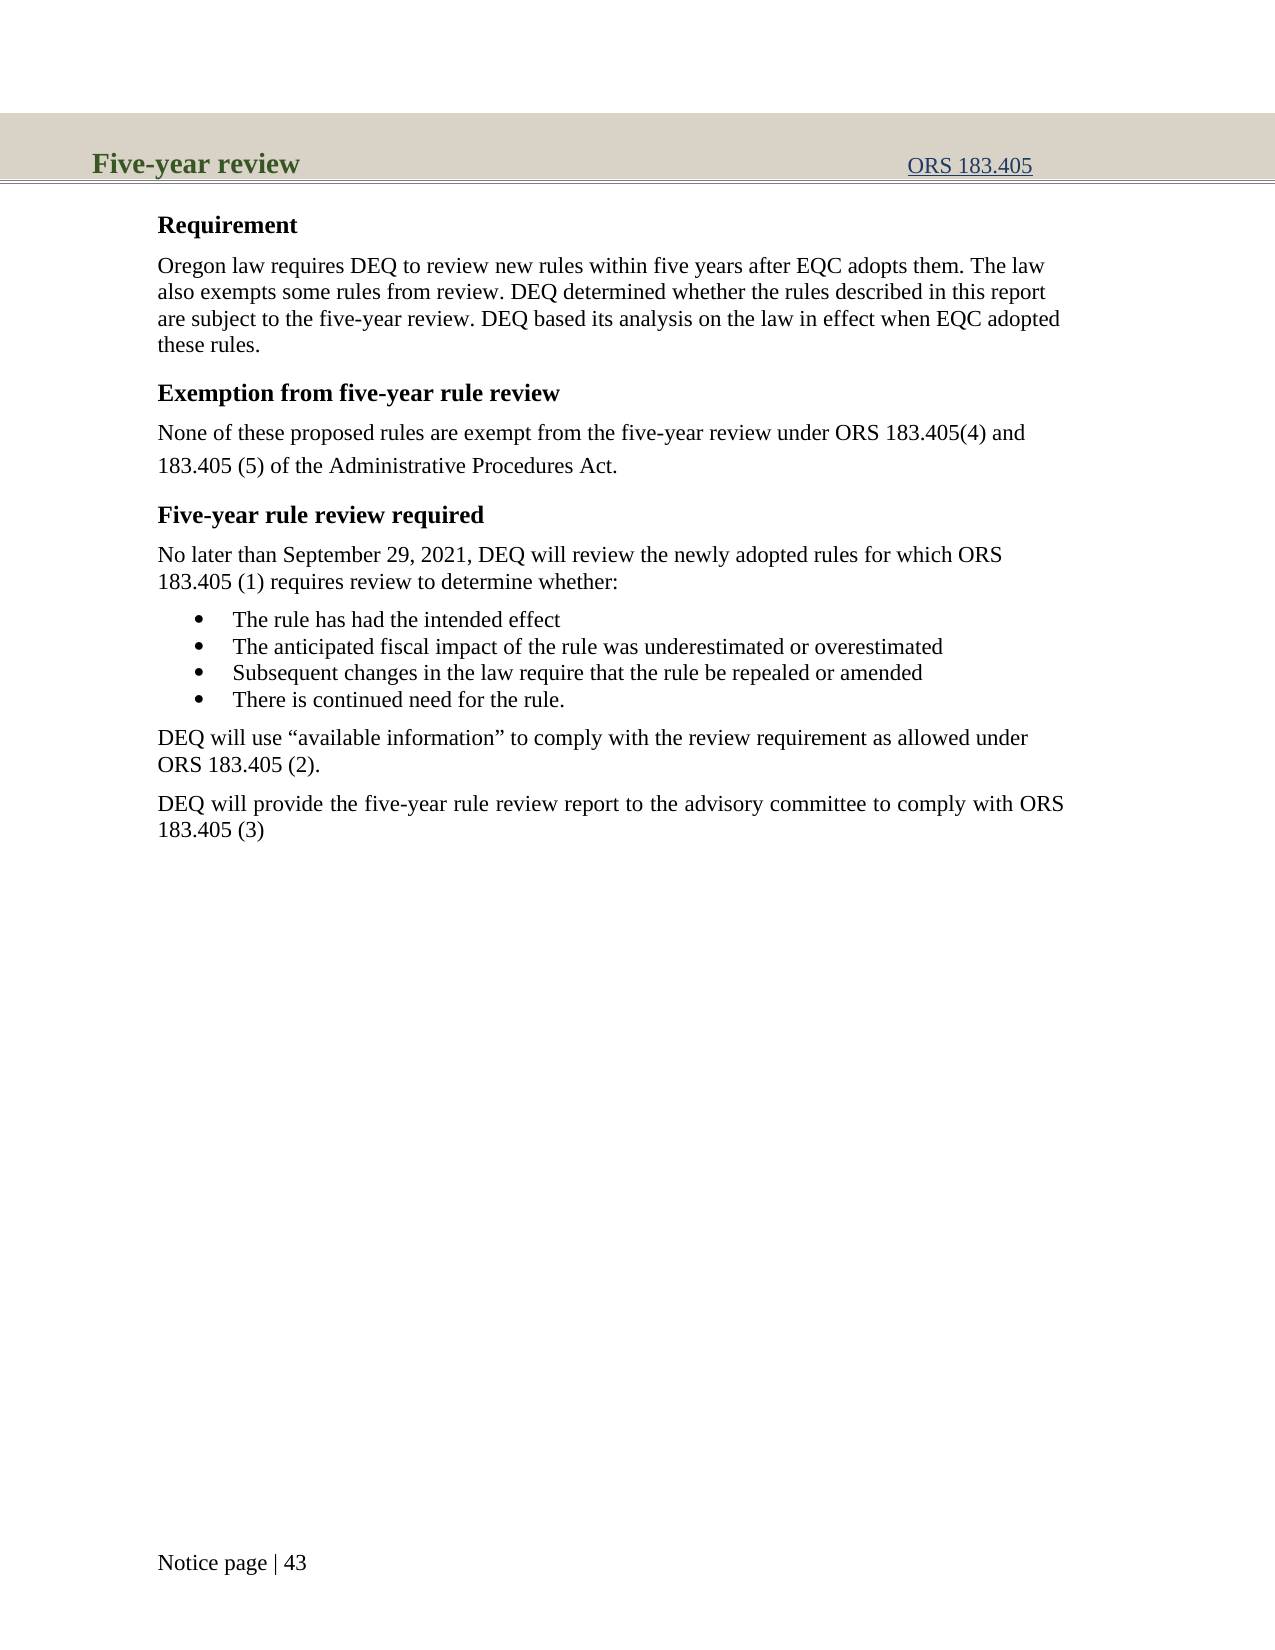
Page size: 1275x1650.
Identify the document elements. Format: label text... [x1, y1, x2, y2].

list None of these proposed rules are exempt from the five-year review under ORS 183.405(4) and 183.405 (5) of the Administrative Procedures Act.DELETE THIS PARAGRAPH IF NO RULES ARE SUBJECT TO FIVE YEAR REVIEW: [157, 419, 1067, 479]
text Oregon law requires DEQ to review new rules within five years after EQC adopts them. The law also exempts some rules from review. DEQ determined whether the rules described in this report are subject to the five-year review. DEQ based its analysis on the law in effect when EQC adopted these rules. [157, 252, 1067, 357]
list There is continued need for the rule. [195, 686, 1067, 712]
text Requirement [157, 211, 1067, 239]
list The rule has had the intended effect [195, 607, 1067, 633]
subtitle Exemption from five-year rule review [157, 378, 1170, 407]
text No later than September 29, 2021, DEQ will review the newly adopted rules for which ORS 183.405 (1) requires review to determine whether: [157, 541, 1067, 594]
table_header Five-year review ORS 183.405 [0, 113, 1275, 179]
list Subsequent changes in the law require that the rule be repealed or amended [195, 659, 1067, 686]
subtitle Five-year rule review required [157, 500, 1170, 529]
list The anticipated fiscal impact of the rule was underestimated or overestimated [195, 633, 1067, 659]
text DEQ will use “available information” to comply with the review requirement as allowed under ORS 183.405 (2). [157, 724, 1067, 777]
text DEQ will provide the five-year rule review report to the advisory committee to comply with ORS 183.405 (3) [157, 790, 1067, 842]
